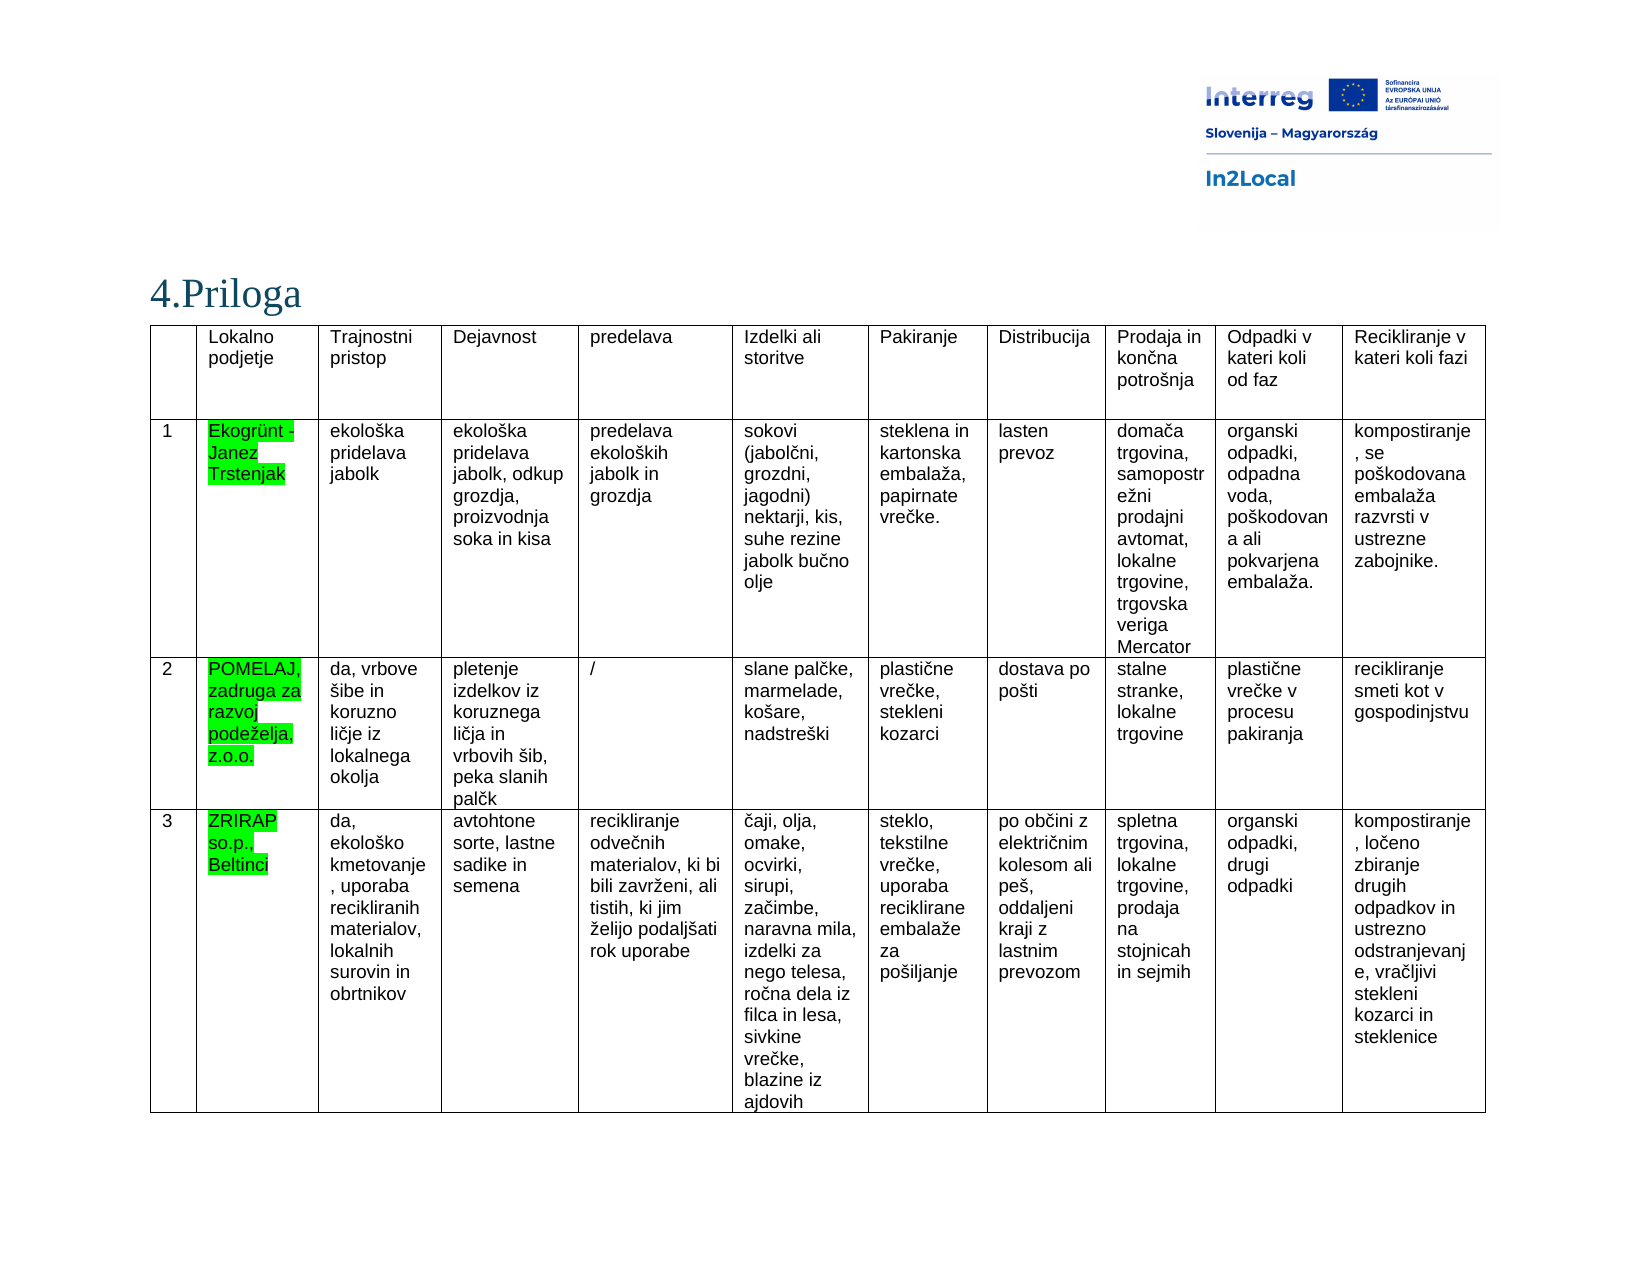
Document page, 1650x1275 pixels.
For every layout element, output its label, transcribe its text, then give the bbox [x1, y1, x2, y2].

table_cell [988, 810, 1105, 1112]
table_cell domača trgovina, samopostrežni prodajni avtomat, lokalne trgovine, trgovska veriga Mercator [1106, 420, 1215, 657]
table_cell slane palčke, marmelade, košare, nadstreški [733, 658, 868, 809]
table_cell stalne stranke, lokalne trgovine [1106, 658, 1215, 809]
table_cell recikliranje smeti kot v gospodinjstvu [1343, 658, 1485, 809]
table_header Prodaja in končna potrošnja [1106, 326, 1215, 419]
table_cell POMELAJ, zadruga za razvoj podeželja, z.o.o. [197, 658, 318, 809]
table_cell lasten prevoz [988, 420, 1105, 657]
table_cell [197, 810, 318, 1112]
table_cell da, vrbove šibe in koruzno ličje iz lokalnega okolja [319, 658, 441, 809]
table_cell plastične vrečke v procesu pakiranja [1216, 658, 1342, 809]
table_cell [442, 810, 578, 1112]
subtitle 4.Priloga [150, 268, 1500, 316]
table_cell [1106, 810, 1215, 1112]
table_header Izdelki ali storitve [733, 326, 868, 419]
table_cell organski odpadki, odpadna voda, poškodovana ali pokvarjena embalaža. [1216, 420, 1342, 657]
table_header [151, 326, 196, 419]
table_cell 1 [151, 420, 196, 657]
table_header predelava [579, 326, 732, 419]
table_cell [319, 810, 441, 1112]
table_header Pakiranje [869, 326, 987, 419]
table_cell 2 [151, 658, 196, 809]
picture [1198, 75, 1500, 231]
table_cell ekološka pridelava jabolk [319, 420, 441, 657]
table_cell 3 [151, 810, 196, 1112]
table_cell kompostiranje, se poškodovana embalaža razvrsti v ustrezne zabojnike. [1343, 420, 1485, 657]
table_header Odpadki v kateri koli od faz [1216, 326, 1342, 419]
table_cell / [579, 658, 732, 809]
table_header Recikliranje v kateri koli fazi [1343, 326, 1485, 419]
table_cell dostava po pošti [988, 658, 1105, 809]
table_cell sokovi (jabolčni, grozdni, jagodni) nektarji, kis, suhe rezine jabolk bučno olje [733, 420, 868, 657]
table_cell predelava ekoloških jabolk in grozdja [579, 420, 732, 657]
table_header Lokalno podjetje [197, 326, 318, 419]
table_cell Ekogrünt - Janez Trstenjak [197, 420, 318, 657]
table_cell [1343, 810, 1485, 1112]
table_cell pletenje izdelkov iz koruznega ličja in vrbovih šib, peka slanih palčk [442, 658, 578, 809]
table_cell ekološka pridelava jabolk, odkup grozdja, proizvodnja soka in kisa [442, 420, 578, 657]
table_cell steklena in kartonska embalaža, papirnate vrečke. [869, 420, 987, 657]
table_header Dejavnost [442, 326, 578, 419]
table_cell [579, 810, 732, 1112]
table_cell plastične vrečke, stekleni kozarci [869, 658, 987, 809]
table_header Trajnostni pristop [319, 326, 441, 419]
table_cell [869, 810, 987, 1112]
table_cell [1216, 810, 1342, 1112]
table_header Distribucija [988, 326, 1105, 419]
